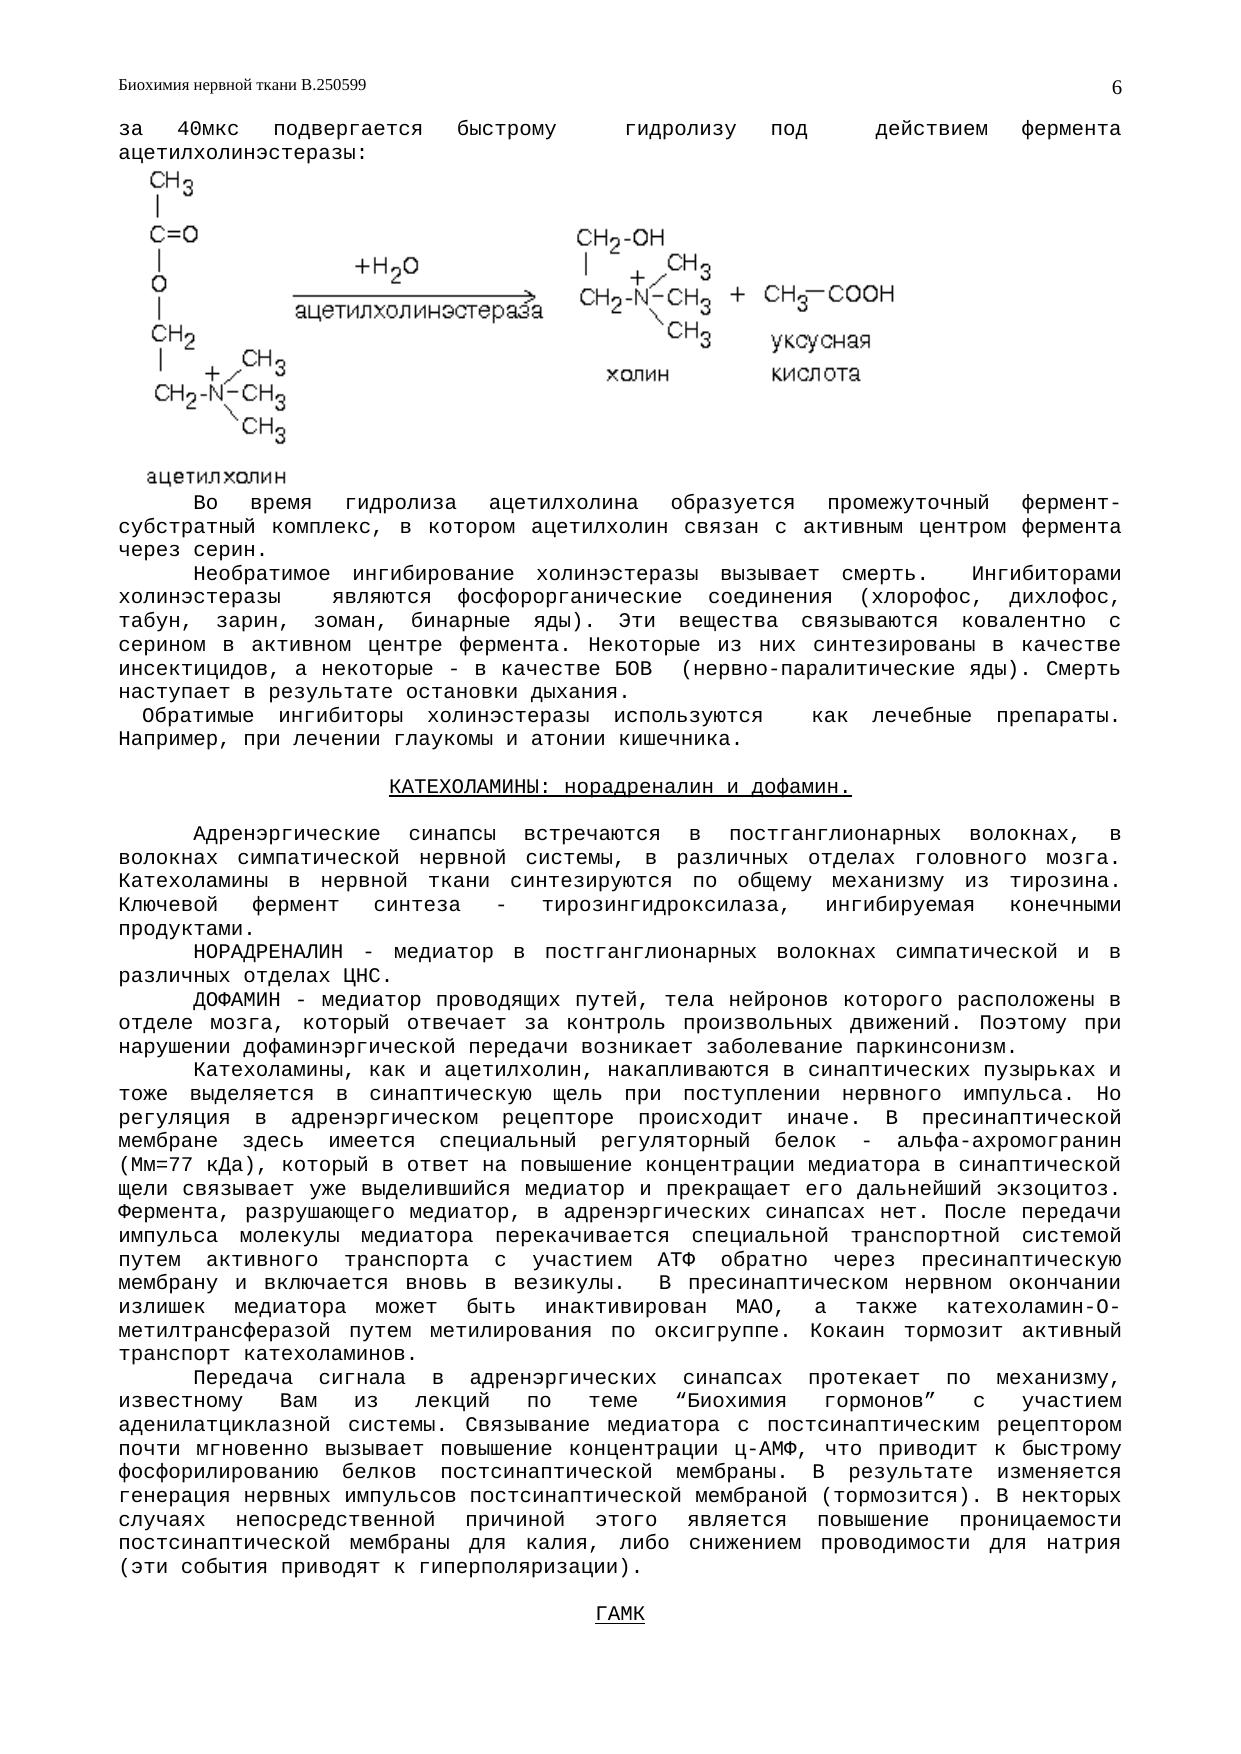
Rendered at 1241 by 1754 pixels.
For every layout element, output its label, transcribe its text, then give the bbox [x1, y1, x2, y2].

text Во время гидролиза ацетилхолина образуется промежуточный фермент-субстратный комплекс, в котором ацетилхолин связан с активным центром фермента через серин. [118, 492, 1122, 563]
text ГАМК [118, 1603, 1122, 1627]
text Адренэргические синапсы встречаются в постганглионарных волокнах, в волокнах симпатической нервной системы, в различных отделах головного мозга. Катехоламины в нервной ткани синтезируются по общему механизму из тирозина. Ключевой фермент синтеза - тирозингидроксилаза, ингибируемая конечными продуктами. [118, 823, 1122, 941]
text КАТЕХОЛАМИНЫ: норадреналин и дофамин. [118, 776, 1122, 799]
text Катехоламины, как и ацетилхолин, накапливаются в синаптических пузырьках и тоже выделяется в синаптическую щель при поступлении нервного импульса. Но регуляция в адренэргическом рецепторе происходит иначе. В пресинаптической мембране здесь имеется специальный регуляторный белок - альфа-ахромогранин (Мм=77 кДа), который в ответ на повышение концентрации медиатора в синаптической щели связывает уже выделившийся медиатор и прекращает его дальнейший экзоцитоз. Фермента, разрушающего медиатор, в адренэргических синапсах нет. После передачи импульса молекулы медиатора перекачивается специальной транспортной системой путем активного транспорта с участием АТФ обратно через пресинаптическую мембрану и включается вновь в везикулы. В пресинаптическом нервном окончании излишек медиатора может быть инактивирован МАО, а также катехоламин-О-метилтрансферазой путем метилирования по оксигруппе. Кокаин тормозит активный транспорт катехоламинов. [118, 1059, 1122, 1367]
text ДОФАМИН - медиатор проводящих путей, тела нейронов которого расположены в отделе мозга, который отвечает за контроль произвольных движений. Поэтому при нарушении дофаминэргической передачи возникает заболевание паркинсонизм. [118, 988, 1122, 1059]
text Обратимые ингибиторы холинэстеразы используются как лечебные препараты. Например, при лечении глаукомы и атонии кишечника. [118, 705, 1122, 752]
picture [118, 165, 906, 492]
text НОРАДРЕНАЛИН - медиатор в постганглионарных волокнах симпатической и в различных отделах ЦНС. [118, 941, 1122, 988]
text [118, 118, 1122, 165]
text Необратимое ингибирование холинэстеразы вызывает смерть. Ингибиторами холинэстеразы являются фосфорорганические соединения (хлорофос, дихлофос, табун, зарин, зоман, бинарные яды). Эти вещества связываются ковалентно с серином в активном центре фермента. Некоторые из них синтезированы в качестве инсектицидов, а некоторые - в качестве БОВ (нервно-паралитические яды). Смерть наступает в результате остановки дыхания. [118, 563, 1122, 705]
text Передача сигнала в адренэргических синапсах протекает по механизму, известному Вам из лекций по теме “Биохимия гормонов” с участием аденилатциклазной системы. Связывание медиатора с постсинаптическим рецептором почти мгновенно вызывает повышение концентрации ц-АМФ, что приводит к быстрому фосфорилированию белков постсинаптической мембраны. В результате изменяется генерация нервных импульсов постсинаптической мембраной (тормозится). В некторых случаях непосредственной причиной этого является повышение проницаемости постсинаптической мембраны для калия, либо снижением проводимости для натрия (эти события приводят к гиперполяризации). [118, 1367, 1122, 1580]
